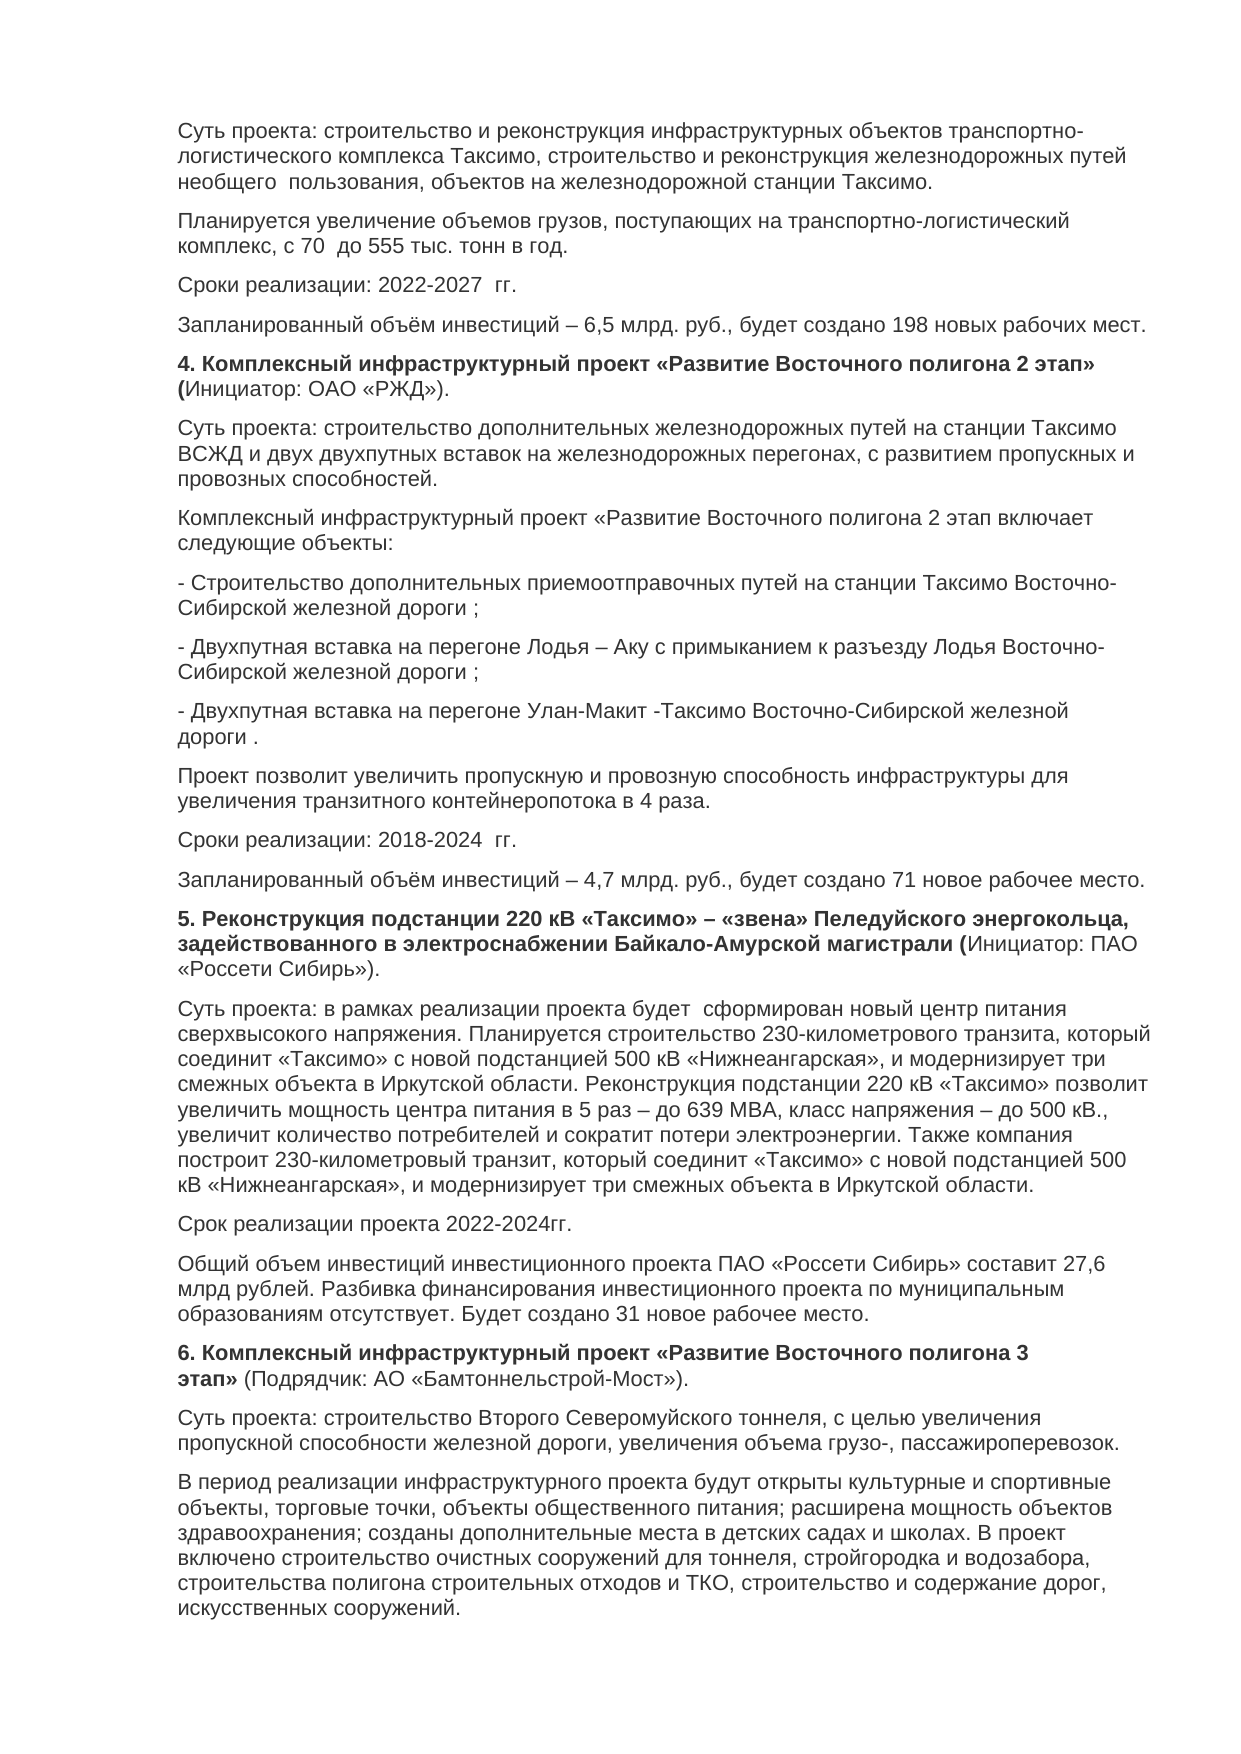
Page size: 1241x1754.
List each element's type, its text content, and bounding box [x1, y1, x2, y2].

text Планируется увеличение объемов грузов, поступающих на транспортно-логистический комплекс, с 70 до 555 тыс. тонн в год. [177, 208, 1152, 258]
text 5. Реконструкция подстанции 220 кВ «Таксимо» – «звена» Пеледуйского энергокольца, задействованного в электроснабжении Байкало-Амурской магистрали (Инициатор: ПАО «Россети Сибирь»). [177, 906, 1152, 982]
text Суть проекта: строительство дополнительных железнодорожных путей на станции Таксимо ВСЖД и двух двухпутных вставок на железнодорожных перегонах, с развитием пропускных и провозных способностей. [177, 415, 1152, 491]
text Общий объем инвестиций инвестиционного проекта ПАО «Россети Сибирь» составит 27,6 млрд рублей. Разбивка финансирования инвестиционного проекта по муниципальным образованиям отсутствует. Будет создано 31 новое рабочее место. [177, 1251, 1152, 1326]
text Суть проекта: строительство и реконструкция инфраструктурных объектов транспортно-логистического комплекса Таксимо, строительство и реконструкция железнодорожных путей необщего пользования, объектов на железнодорожной станции Таксимо. [177, 118, 1152, 194]
text 6. Комплексный инфраструктурный проект «Развитие Восточного полигона 3 этап» (Подрядчик: АО «Бамтоннельстрой-Мост»). [177, 1340, 1152, 1391]
text - Двухпутная вставка на перегоне Улан-Макит -Таксимо Восточно-Сибирской железной дороги . [177, 698, 1152, 749]
text Сроки реализации: 2018-2024 гг. [177, 827, 1152, 853]
text Запланированный объём инвестиций – 6,5 млрд. руб., будет создано 198 новых рабочих мест. [177, 312, 1152, 337]
text Суть проекта: строительство Второго Северомуйского тоннеля, с целью увеличения пропускной способности железной дороги, увеличения объема грузо-, пассажироперевозок. [177, 1405, 1152, 1455]
text Запланированный объём инвестиций – 4,7 млрд. руб., будет создано 71 новое рабочее место. [177, 867, 1152, 892]
text Сроки реализации: 2022-2027 гг. [177, 272, 1152, 297]
text Проект позволит увеличить пропускную и провозную способность инфраструктуры для увеличения транзитного контейнеропотока в 4 раза. [177, 763, 1152, 813]
text Комплексный инфраструктурный проект «Развитие Восточного полигона 2 этап включает следующие объекты: [177, 505, 1152, 555]
text - Строительство дополнительных приемоотправочных путей на станции Таксимо Восточно-Сибирской железной дороги ; [177, 569, 1152, 620]
text Суть проекта: в рамках реализации проекта будет сформирован новый центр питания сверхвысокого напряжения. Планируется строительство 230-километрового транзита, который соединит «Таксимо» с новой подстанцией 500 кВ «Нижнеангарская», и модернизирует три смежных объекта в Иркутской области. Реконструкция подстанции 220 кВ «Таксимо» позволит увеличить мощность центра питания в 5 раз – до 639 МВА, класс напряжения – до 500 кВ., увеличит количество потребителей и сократит потери электроэнергии. Также компания построит 230-километровый транзит, который соединит «Таксимо» с новой подстанцией 500 кВ «Нижнеангарская», и модернизирует три смежных объекта в Иркутской области. [177, 996, 1152, 1197]
text - Двухпутная вставка на перегоне Лодья – Аку с примыканием к разъезду Лодья Восточно-Сибирской железной дороги ; [177, 634, 1152, 684]
text В период реализации инфраструктурного проекта будут открыты культурные и спортивные объекты, торговые точки, объекты общественного питания; расширена мощность объектов здравоохранения; созданы дополнительные места в детских садах и школах. В проект включено строительство очистных сооружений для тоннеля, стройгородка и водозабора, строительства полигона строительных отходов и ТКО, строительство и содержание дорог, искусственных сооружений. [177, 1469, 1152, 1621]
text Срок реализации проекта 2022-2024гг. [177, 1211, 1152, 1237]
text 4. Комплексный инфраструктурный проект «Развитие Восточного полигона 2 этап» (Инициатор: ОАО «РЖД»). [177, 351, 1152, 401]
